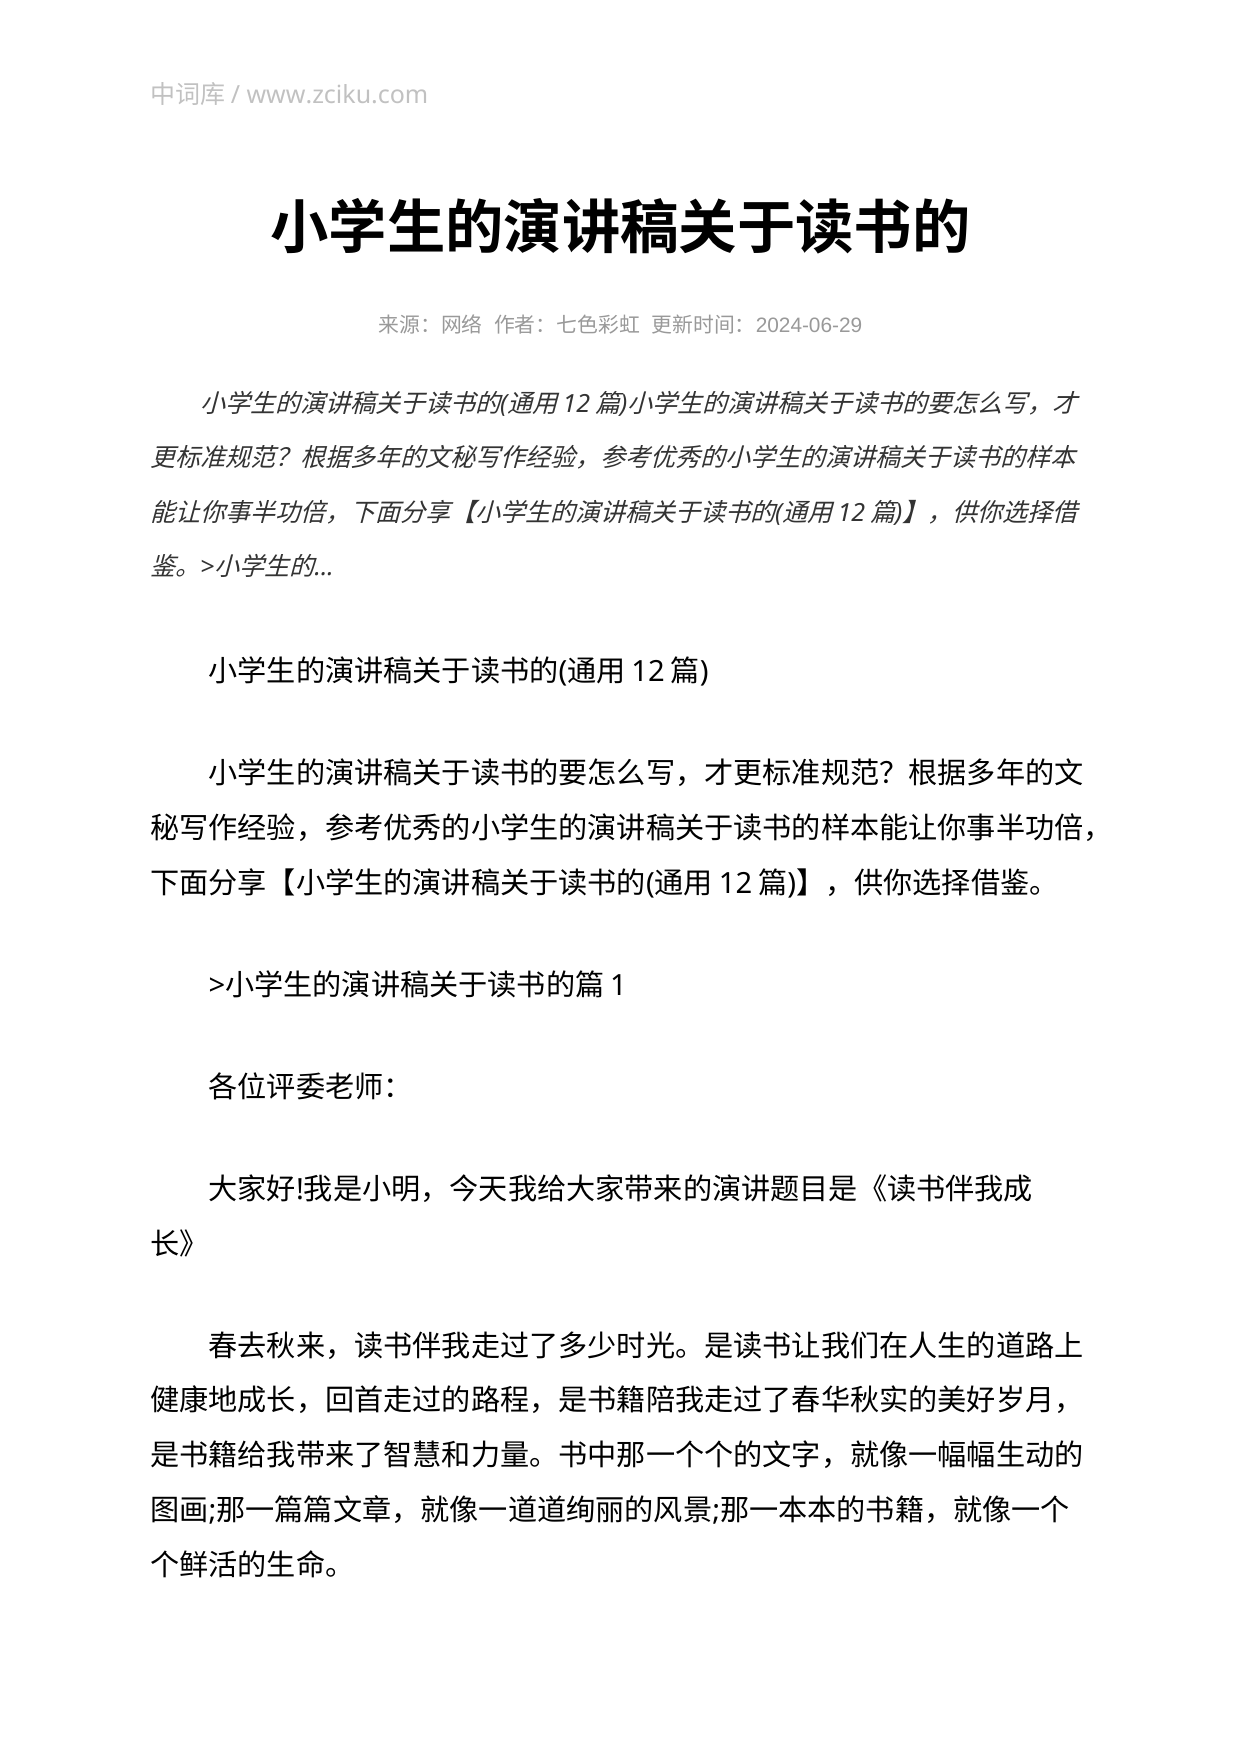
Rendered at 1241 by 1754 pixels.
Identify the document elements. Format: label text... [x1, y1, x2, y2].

text >小学生的演讲稿关于读书的篇1 [150, 962, 1090, 1004]
text 小学生的演讲稿关于读书的要怎么写，才更标准规范？根据多年的文秘写作经验，参考优秀的小学生的演讲稿关于读书的样本能让你事半功倍，下面分享【小学生的演讲稿关于读书的(通用12篇)】，供你选择借鉴。 [150, 750, 1090, 902]
text 各位评委老师： [150, 1063, 1090, 1106]
text 小学生的演讲稿关于读书的(通用12篇)小学生的演讲稿关于读书的要怎么写，才更标准规范？根据多年的文秘写作经验，参考优秀的小学生的演讲稿关于读书的样本能让你事半功倍，下面分享【小学生的演讲稿关于读书的(通用12篇)】，供你选择借鉴。>小学生的... [150, 383, 1090, 583]
text 春去秋来，读书伴我走过了多少时光。是读书让我们在人生的道路上健康地成长，回首走过的路程，是书籍陪我走过了春华秋实的美好岁月，是书籍给我带来了智慧和力量。书中那一个个的文字，就像一幅幅生动的图画;那一篇篇文章，就像一道道绚丽的风景;那一本本的书籍，就像一个个鲜活的生命。 [150, 1322, 1090, 1584]
subtitle 小学生的演讲稿关于读书的 [150, 181, 1090, 266]
text 大家好!我是小明，今天我给大家带来的演讲题目是《读书伴我成长》 [150, 1165, 1090, 1263]
text 来源：网络 作者：七色彩虹 更新时间：2024-06-29 [150, 313, 1090, 337]
text 小学生的演讲稿关于读书的(通用12篇) [150, 648, 1090, 690]
